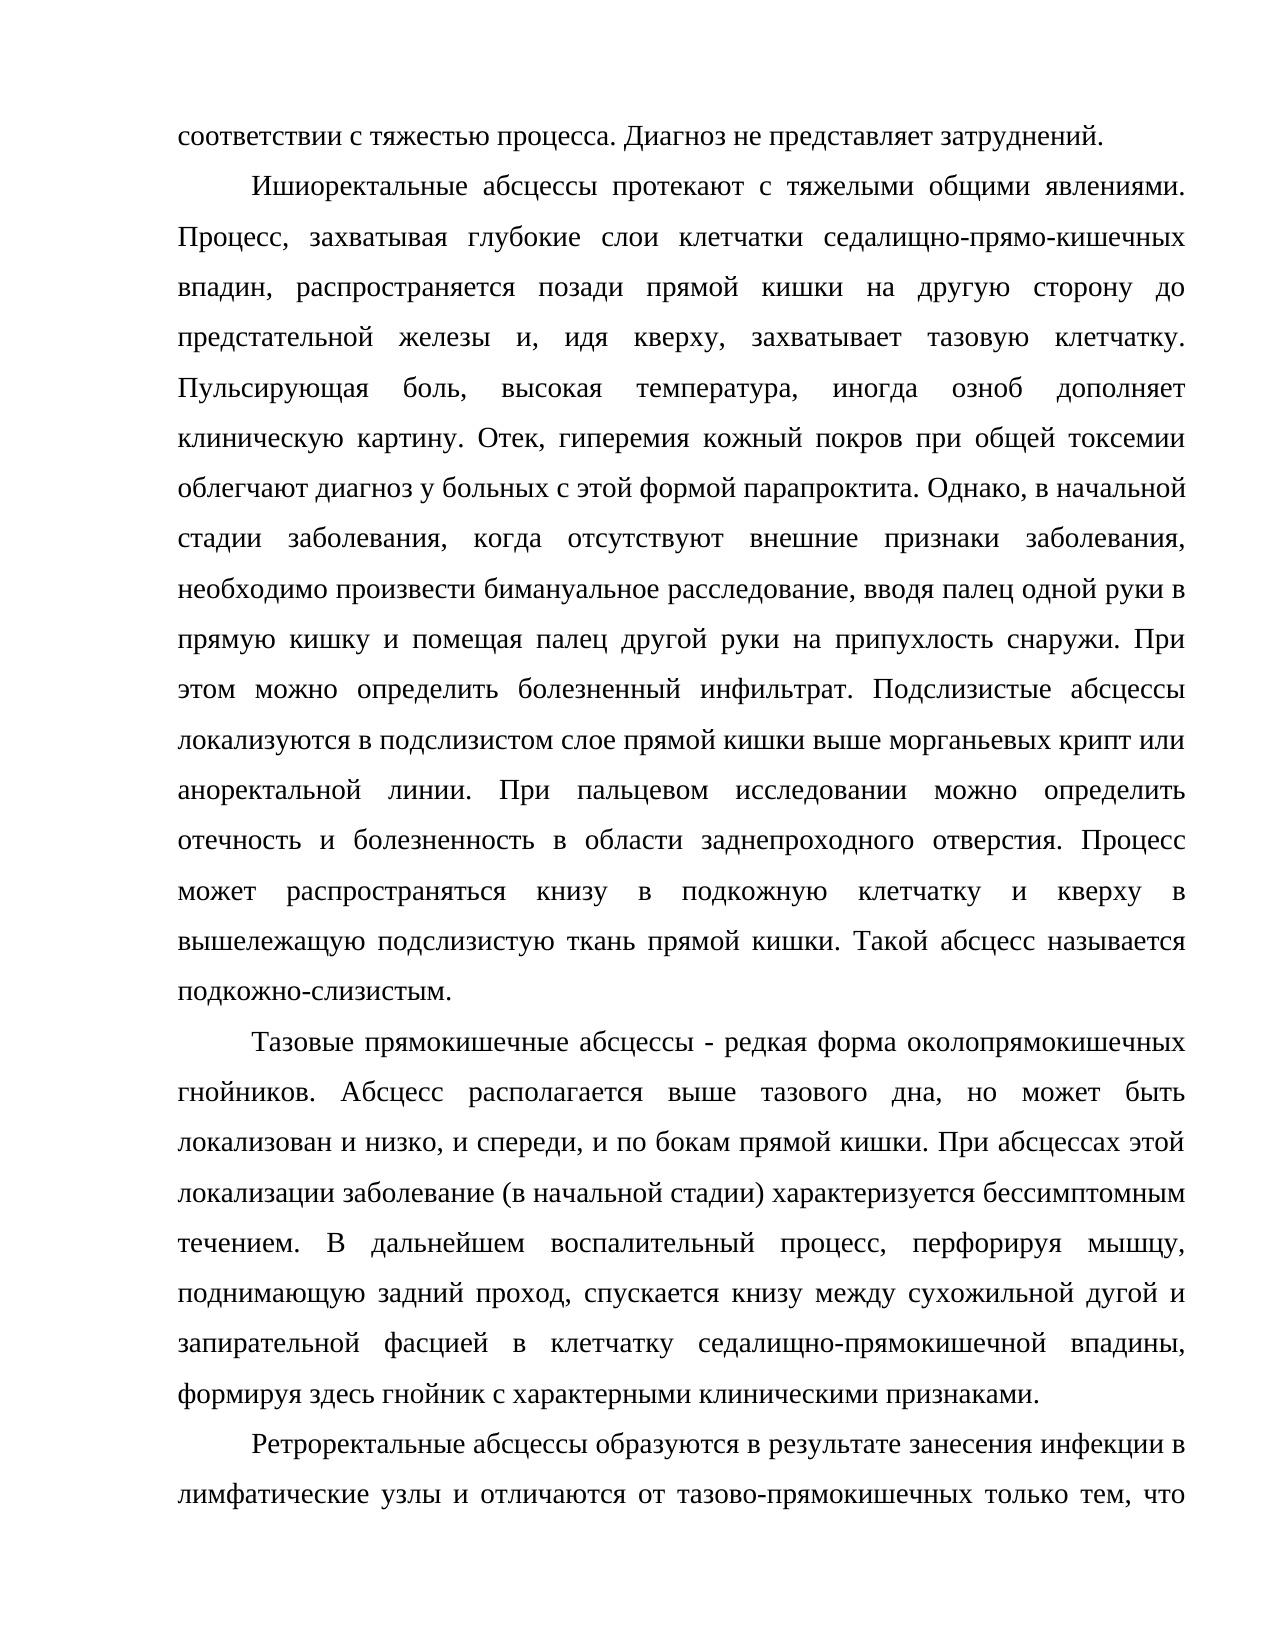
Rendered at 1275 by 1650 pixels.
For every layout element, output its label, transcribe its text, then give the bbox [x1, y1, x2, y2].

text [177, 1426, 1186, 1510]
text Ишиоректальные абсцессы протекают с тяжелыми общими явлениями. Процесс, захватывая глубокие слои клетчатки седалищно-прямо-кишечных впадин, распространяется позади прямой кишки на другую сторону до предстательной железы и, идя кверху, захватывает тазовую клетчатку. Пульсирующая боль, высокая температура, иногда озноб дополняет клиническую картину. Отек, гиперемия кожный покров при общей токсемии облегчают диагноз у больных с этой формой парапроктита. Однако, в начальной стадии заболевания, когда отсутствуют внешние признаки заболевания, необходимо произвести бимануальное расследование, вводя палец одной руки в прямую кишку и помещая палец другой руки на припухлость снаружи. При этом можно определить болезненный инфильтрат. Подслизистые абсцессы локализуются в подслизистом слое прямой кишки выше морганьевых крипт или аноректальной линии. При пальцевом исследовании можно определить отечность и болезненность в области заднепроходного отверстия. Процесс может распространяться книзу в подкожную клетчатку и кверху в вышележащую подслизистую ткань прямой кишки. Такой абсцесс называется подкожно-слизистым. [177, 168, 1186, 1007]
text Тазовые прямокишечные абсцессы - редкая форма околопрямокишечных гнойников. Абсцесс располагается выше тазового дна, но может быть локализован и низко, и спереди, и по бокам прямой кишки. При абсцессах этой локализации заболевание (в начальной стадии) характеризуется бессимптомным течением. В дальнейшем воспалительный процесс, перфорируя мышцу, поднимающую задний проход, спускается книзу между сухожильной дугой и запирательной фасцией в клетчатку седалищно-прямокишечной впадины, формируя здесь гнойник с характерными клиническими признаками. [177, 1024, 1186, 1409]
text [177, 118, 1186, 152]
